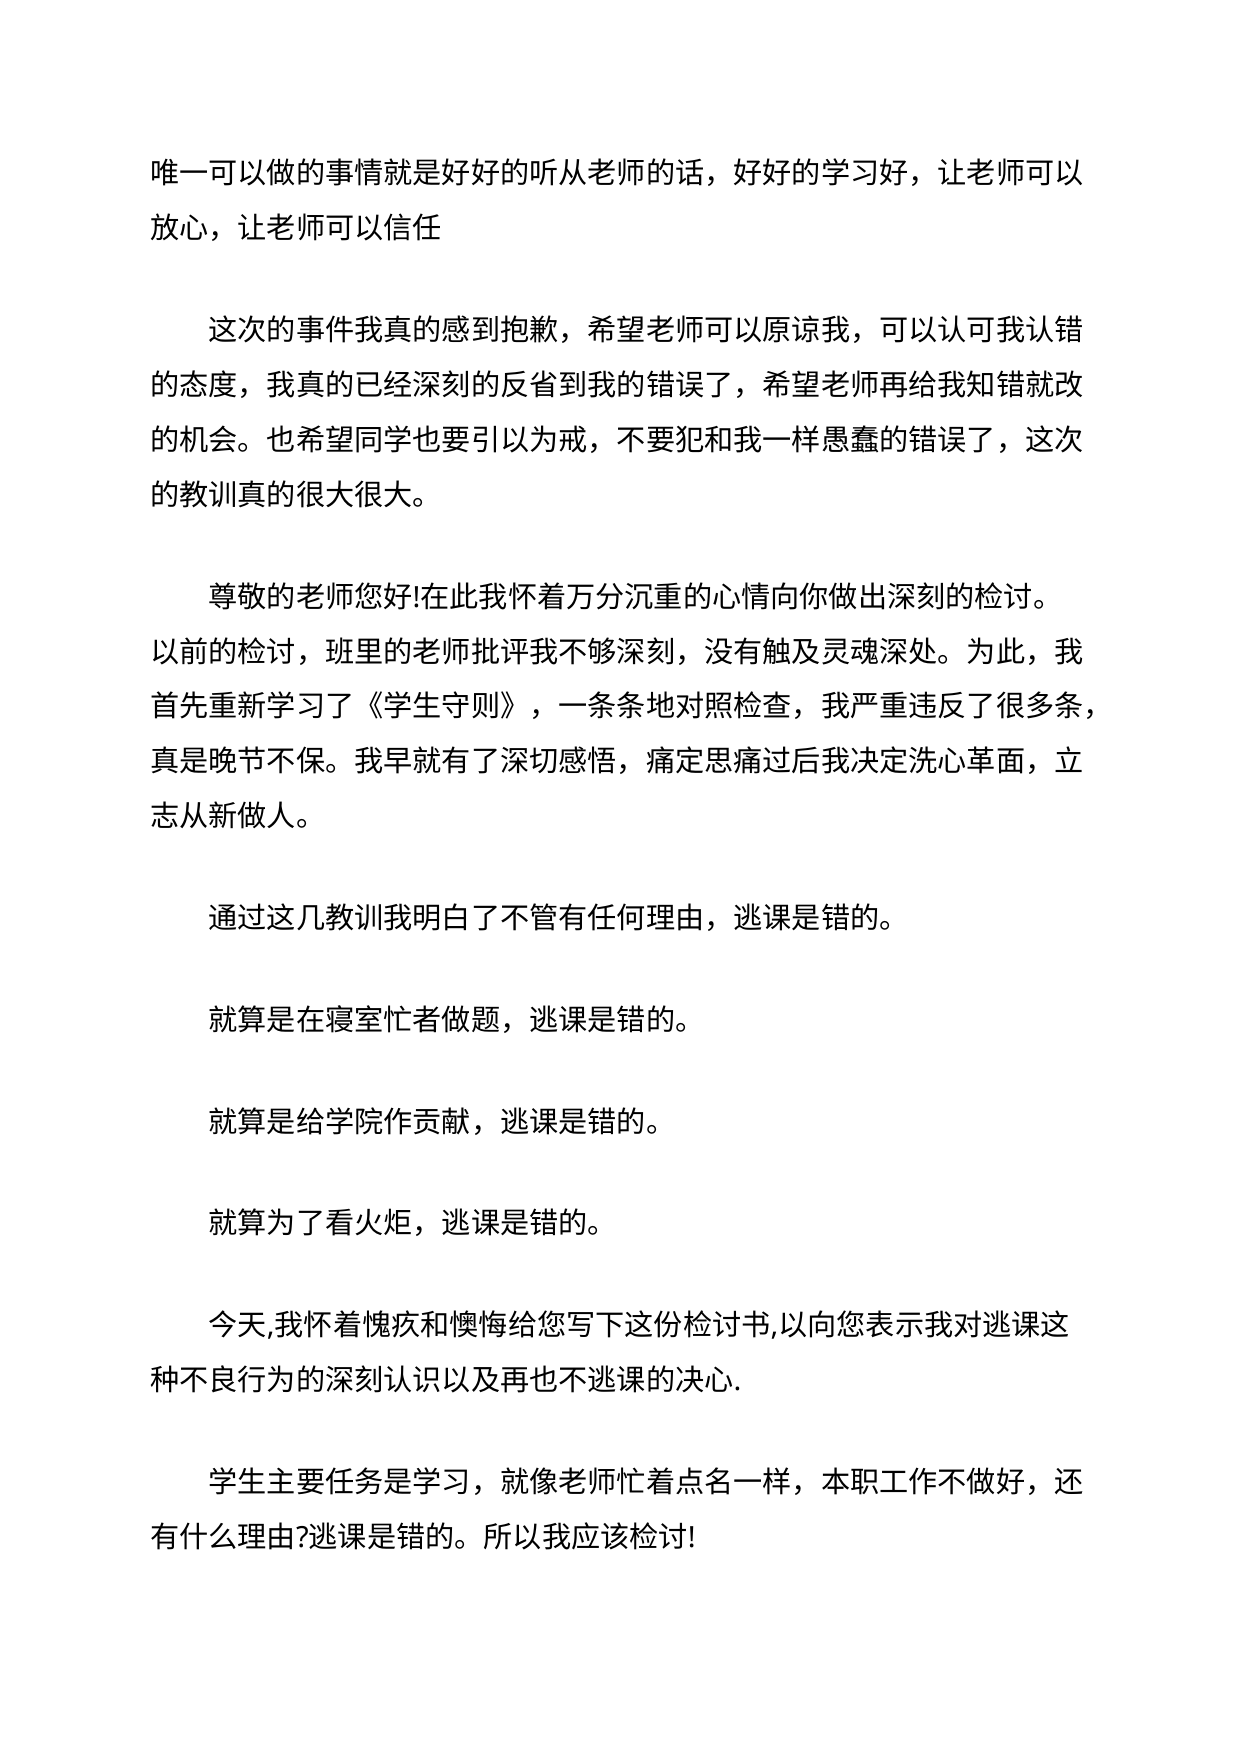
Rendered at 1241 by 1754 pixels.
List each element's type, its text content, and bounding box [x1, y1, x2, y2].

text 就算是在寝室忙者做题，逃课是错的。 [150, 996, 1090, 1039]
text 这次的事件我真的感到抱歉，希望老师可以原谅我，可以认可我认错的态度，我真的已经深刻的反省到我的错误了，希望老师再给我知错就改的机会。也希望同学也要引以为戒，不要犯和我一样愚蠢的错误了，这次的教训真的很大很大。 [150, 307, 1090, 514]
text 就算是给学院作贡献，逃课是错的。 [150, 1098, 1090, 1140]
text 就算为了看火炬，逃课是错的。 [150, 1200, 1090, 1242]
text 今天,我怀着愧疚和懊悔给您写下这份检讨书,以向您表示我对逃课这种不良行为的深刻认识以及再也不逃课的决心. [150, 1302, 1090, 1399]
text 通过这几教训我明白了不管有任何理由，逃课是错的。 [150, 894, 1090, 937]
text 学生主要任务是学习，就像老师忙着点名一样，本职工作不做好，还有什么理由?逃课是错的。所以我应该检讨! [150, 1459, 1090, 1556]
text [150, 150, 1090, 247]
text 尊敬的老师您好!在此我怀着万分沉重的心情向你做出深刻的检讨。以前的检讨，班里的老师批评我不够深刻，没有触及灵魂深处。为此，我首先重新学习了《学生守则》，一条条地对照检查，我严重违反了很多条，真是晚节不保。我早就有了深切感悟，痛定思痛过后我决定洗心革面，立志从新做人。 [150, 573, 1090, 835]
